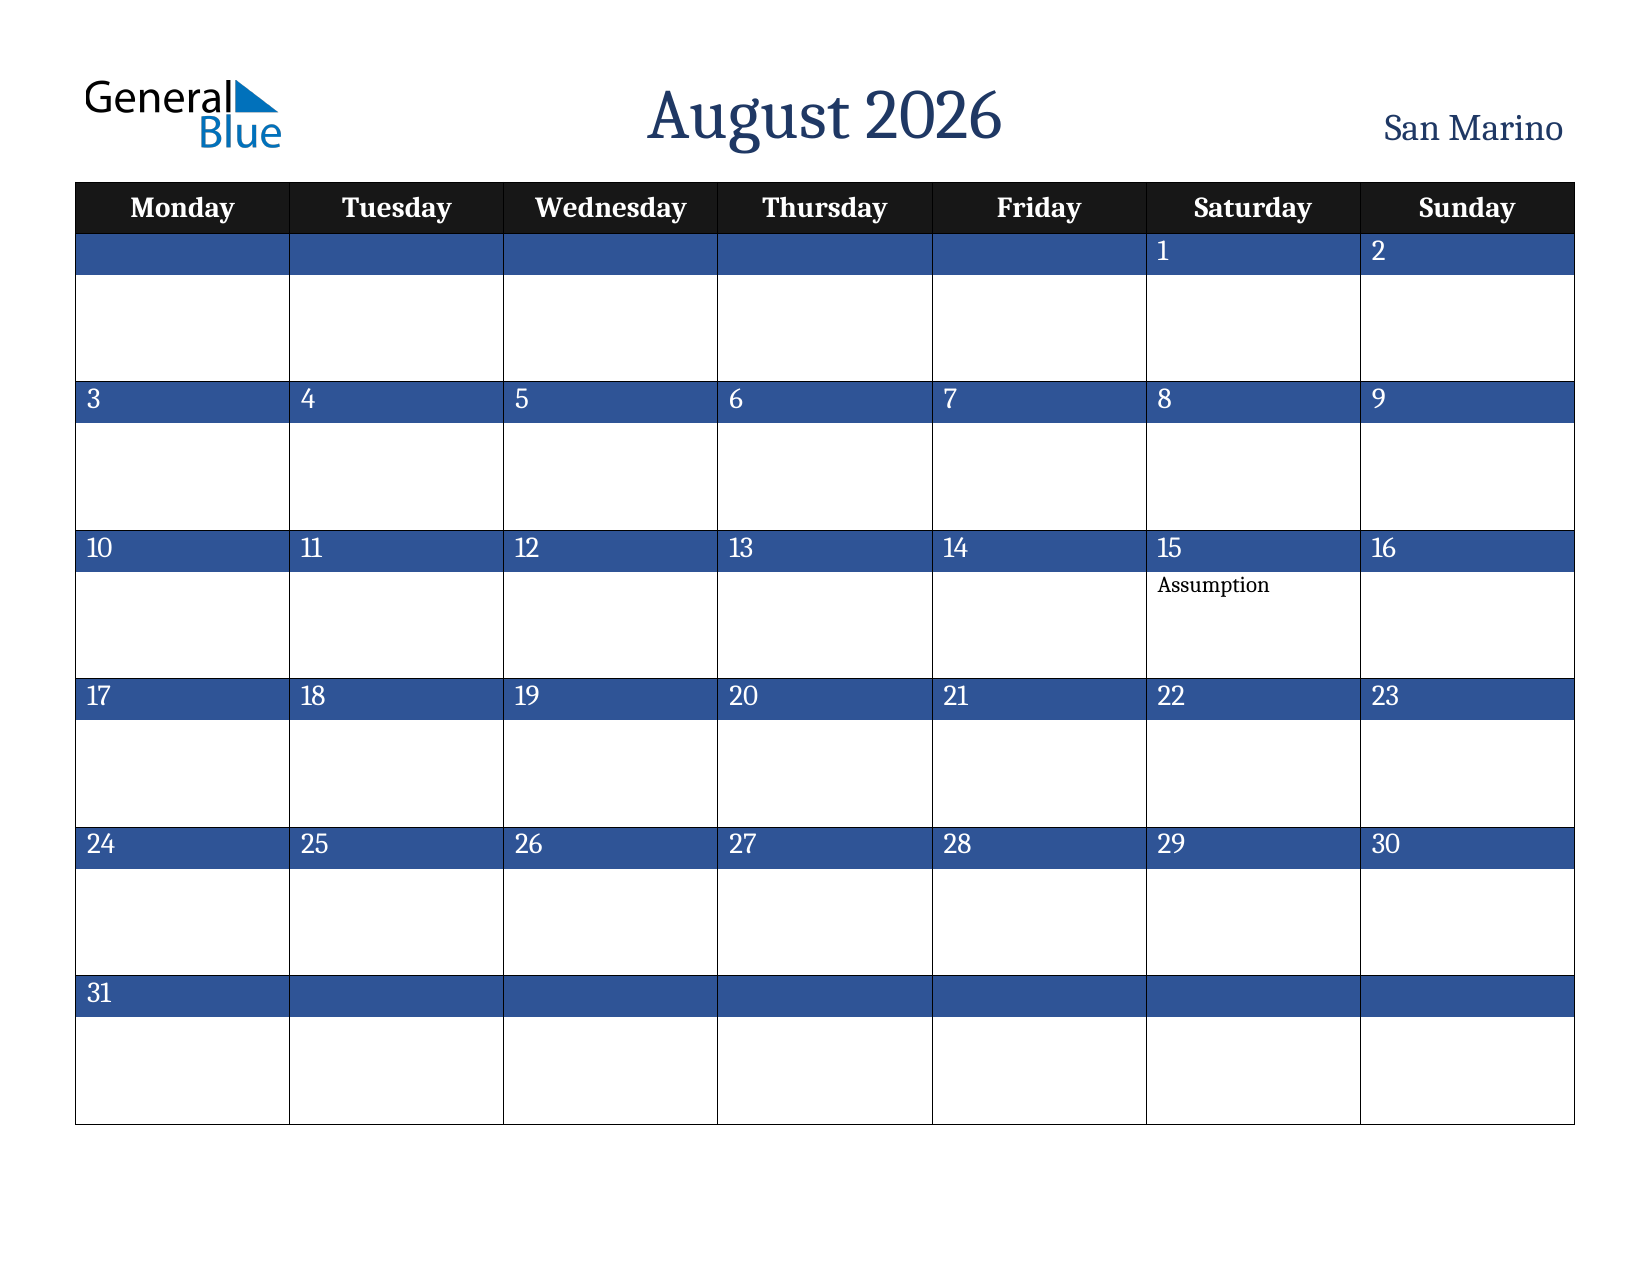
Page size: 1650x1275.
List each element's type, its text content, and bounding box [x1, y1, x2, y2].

table_cell 11 [290, 531, 503, 572]
table_cell 27 [718, 828, 932, 869]
table_cell [504, 234, 717, 275]
table_cell [76, 1017, 289, 1123]
table_cell 28 [933, 828, 1146, 869]
table_cell [76, 869, 289, 975]
table_cell 19 [504, 679, 717, 720]
table_cell [1361, 976, 1574, 1017]
table_cell [1361, 720, 1574, 827]
table_cell [290, 234, 503, 275]
table_cell [76, 720, 289, 827]
table_cell [504, 720, 717, 827]
table_cell 5 [504, 382, 717, 423]
table_cell [1361, 275, 1574, 381]
table_cell 15 [1147, 531, 1360, 572]
table_cell [933, 720, 1146, 827]
table_header [76, 75, 503, 182]
table_cell [290, 1017, 503, 1123]
table_cell [504, 976, 717, 1017]
table_cell [76, 275, 289, 381]
table_cell [290, 720, 503, 827]
table_cell [933, 869, 1146, 975]
table_cell [290, 572, 503, 678]
table_cell 29 [1147, 828, 1360, 869]
table_cell 18 [290, 679, 503, 720]
table_cell [1361, 869, 1574, 975]
table_cell 25 [290, 828, 503, 869]
table_cell [1147, 976, 1360, 1017]
table_cell [933, 572, 1146, 678]
table_cell [504, 423, 717, 530]
table_cell [1147, 720, 1360, 827]
table_cell [290, 976, 503, 1017]
table_cell [76, 234, 289, 275]
table_cell [76, 572, 289, 678]
table_cell 4 [290, 382, 503, 423]
table_cell [933, 1017, 1146, 1123]
table_cell [290, 275, 503, 381]
table_cell 13 [718, 531, 932, 572]
table_cell [504, 572, 717, 678]
table_cell [933, 423, 1146, 530]
table_cell [718, 234, 932, 275]
table_cell 21 [933, 679, 1146, 720]
table_cell 6 [718, 382, 932, 423]
table_cell Sunday [1361, 183, 1574, 233]
table_cell Tuesday [290, 183, 503, 233]
picture [86, 80, 281, 148]
table_cell 8 [1147, 382, 1360, 423]
table_cell [718, 976, 932, 1017]
table_cell [504, 1017, 717, 1123]
table_cell 16 [1361, 531, 1574, 572]
table_cell 22 [1147, 679, 1360, 720]
table_cell 24 [76, 828, 289, 869]
table_cell [933, 275, 1146, 381]
table_cell [718, 720, 932, 827]
table_cell Thursday [718, 183, 932, 233]
table_cell [504, 869, 717, 975]
table_cell 3 [76, 382, 289, 423]
table_cell [290, 423, 503, 530]
table_cell 23 [1361, 679, 1574, 720]
table_cell [1147, 275, 1360, 381]
table_cell 12 [504, 531, 717, 572]
table_cell [718, 1017, 932, 1123]
table_cell [1147, 869, 1360, 975]
table_cell 1 [1147, 234, 1360, 275]
table_cell 26 [504, 828, 717, 869]
table_header San Marino [1146, 75, 1574, 182]
table_cell [718, 869, 932, 975]
table_cell 9 [1361, 382, 1574, 423]
table_cell [718, 423, 932, 530]
table_cell [1361, 572, 1574, 678]
table_cell [1147, 1017, 1360, 1123]
table_cell [504, 275, 717, 381]
table_header August 2026 [504, 75, 1146, 182]
table_cell Assumption [1147, 572, 1360, 678]
table_cell 14 [933, 531, 1146, 572]
table_cell Saturday [1147, 183, 1360, 233]
table_cell [933, 976, 1146, 1017]
table_cell Monday [76, 183, 289, 233]
table_cell [1147, 423, 1360, 530]
table_cell [718, 275, 932, 381]
table_cell 31 [76, 976, 289, 1017]
table_cell 20 [718, 679, 932, 720]
table_cell [290, 869, 503, 975]
table_cell [76, 423, 289, 530]
table_cell 7 [933, 382, 1146, 423]
table_cell Friday [933, 183, 1146, 233]
table_cell 30 [1361, 828, 1574, 869]
table_cell 10 [76, 531, 289, 572]
table_cell Wednesday [504, 183, 717, 233]
table_cell [1361, 423, 1574, 530]
table_cell [718, 572, 932, 678]
table_cell [933, 234, 1146, 275]
table_cell 2 [1361, 234, 1574, 275]
table_cell [1361, 1017, 1574, 1123]
table_cell 17 [76, 679, 289, 720]
